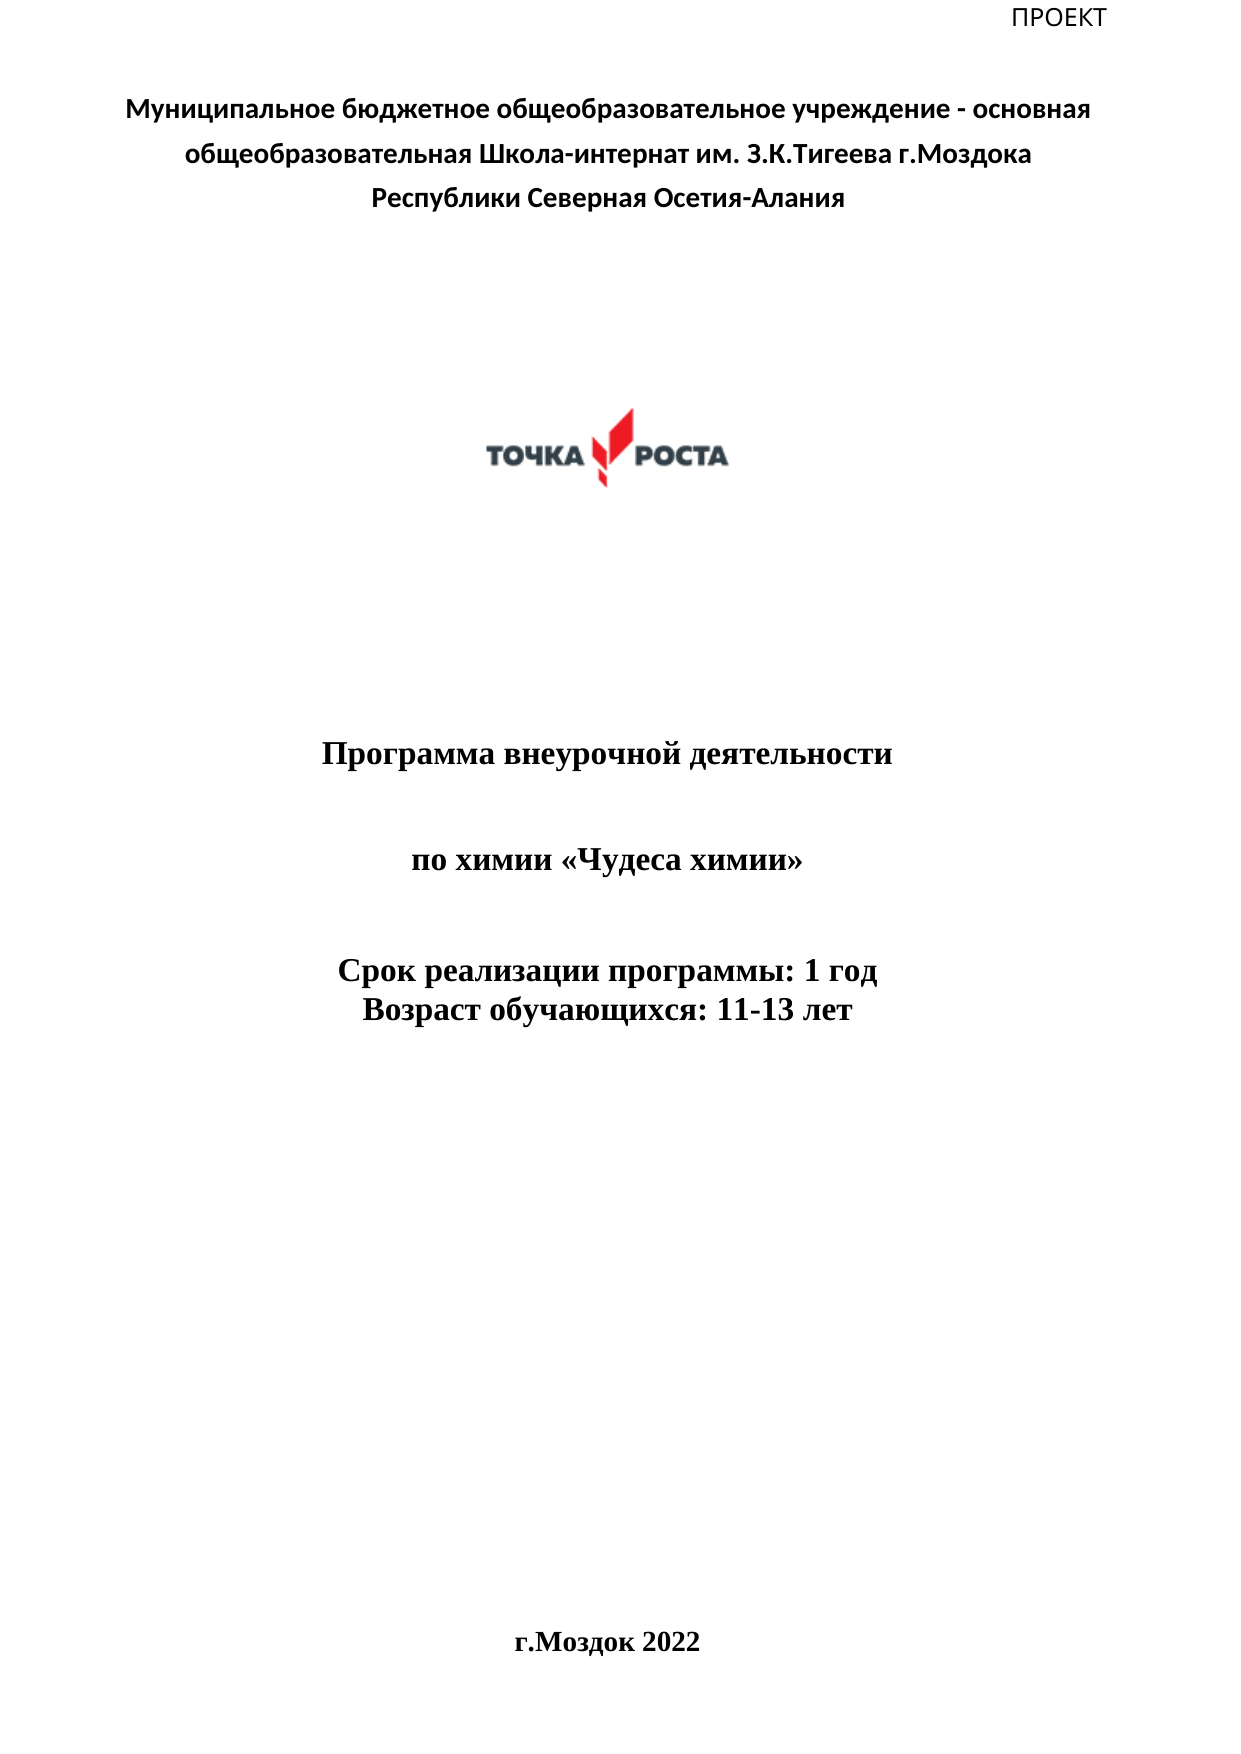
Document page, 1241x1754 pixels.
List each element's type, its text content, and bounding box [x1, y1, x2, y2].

picture [477, 403, 739, 501]
text по химии «Чудеса химии» [110, 844, 1105, 877]
text г.Моздок 2022 [110, 1621, 1105, 1659]
text Муниципальное бюджетное общеобразовательное учреждение - основная общеобразовательная Школа-интернат им. З.К.Тигеева г.Моздока Республики Северная Осетия-Алания [110, 91, 1107, 215]
text Программа внеурочной деятельности [110, 738, 1105, 771]
text Срок реализации программы: 1 год Возраст обучающихся: 11-13 лет [110, 951, 1105, 1066]
